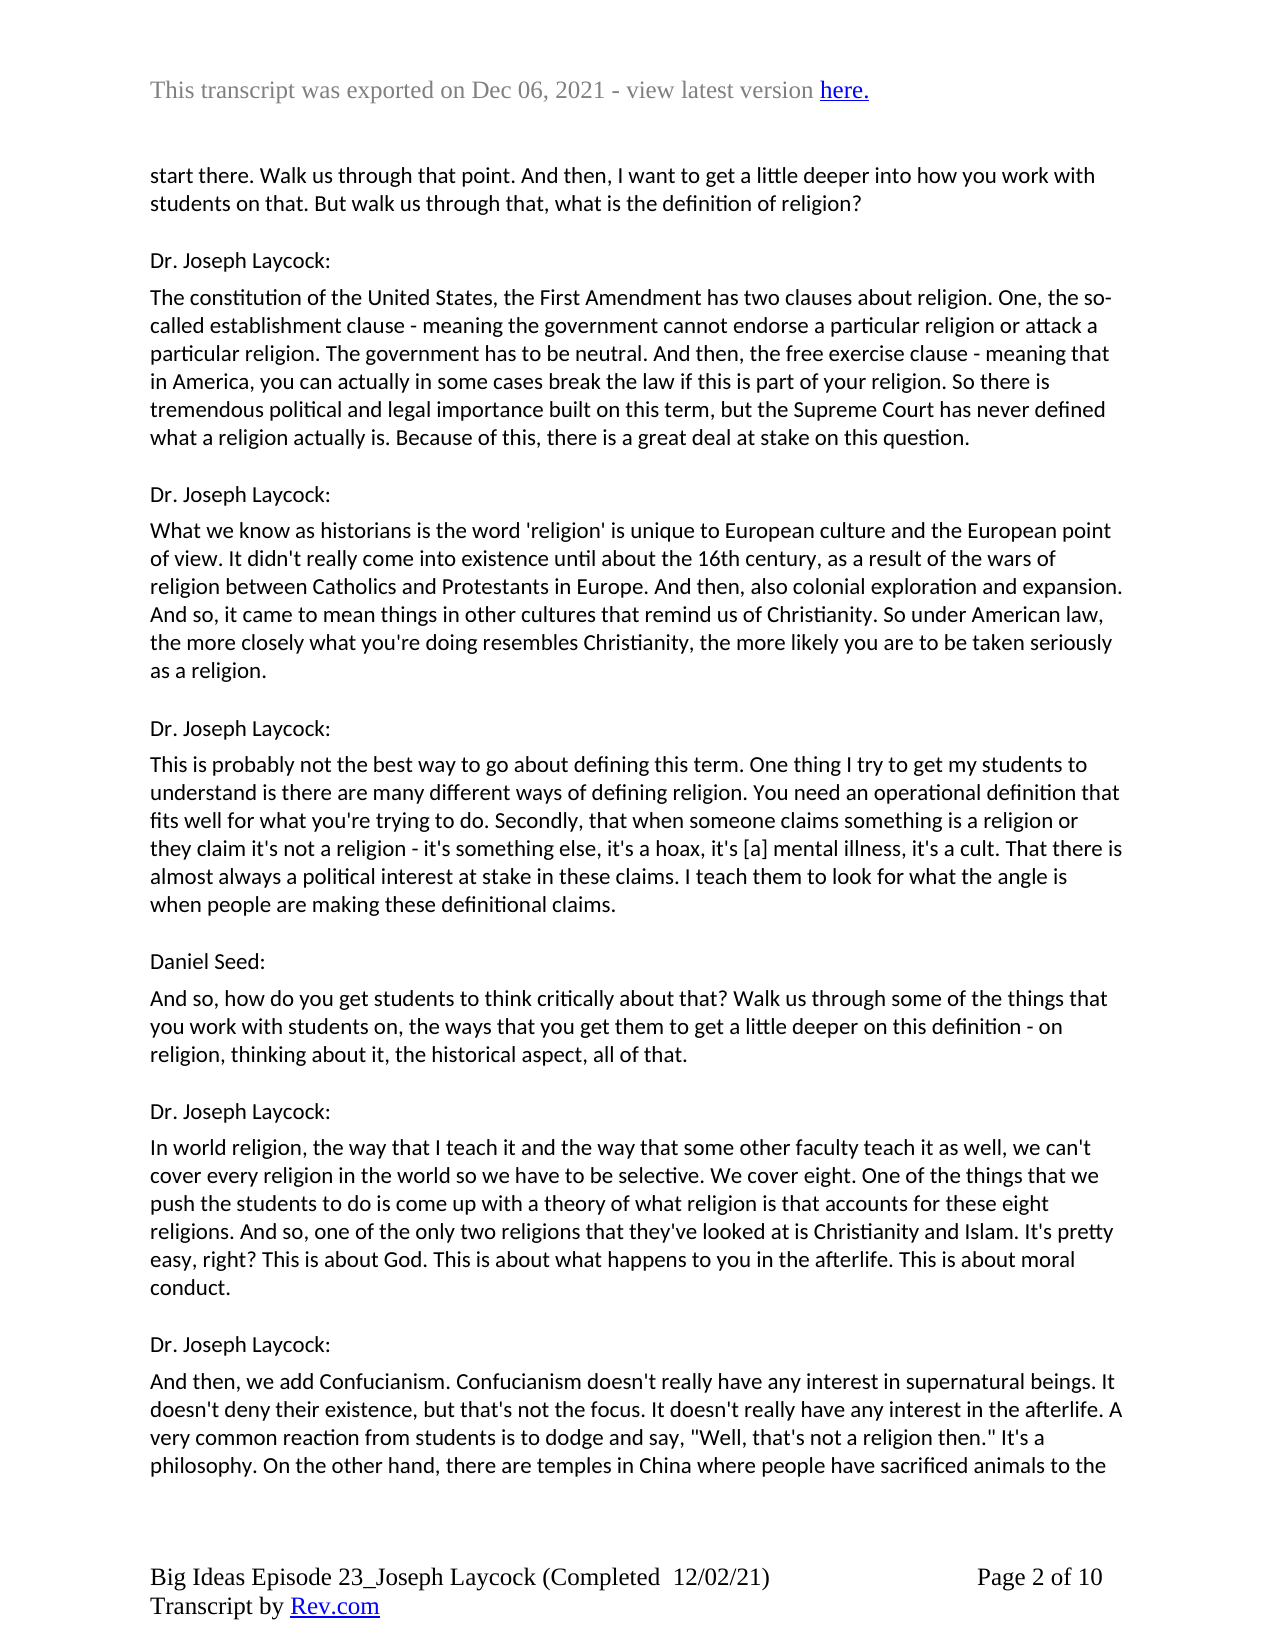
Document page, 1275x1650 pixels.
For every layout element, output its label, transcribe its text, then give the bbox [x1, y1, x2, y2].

text Dr. Joseph Laycock: [150, 1331, 1125, 1359]
text And so, how do you get students to think critically about that? Walk us through some of the things that you work with students on, the ways that you get them to get a little deeper on this definition - on religion, thinking about it, the historical aspect, all of that. [150, 984, 1125, 1068]
text In world religion, the way that I teach it and the way that some other faculty teach it as well, we can't cover every religion in the world so we have to be selective. We cover eight. One of the things that we push the students to do is come up with a theory of what religion is that accounts for these eight religions. And so, one of the only two religions that they've looked at is Christianity and Islam. It's pretty easy, right? This is about God. This is about what happens to you in the afterlife. This is about moral conduct. [150, 1133, 1125, 1301]
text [150, 161, 1125, 217]
text Dr. Joseph Laycock: [150, 714, 1125, 742]
text Dr. Joseph Laycock: [150, 246, 1125, 274]
text Dr. Joseph Laycock: [150, 1097, 1125, 1125]
text The constitution of the United States, the First Amendment has two clauses about religion. One, the so-called establishment clause - meaning the government cannot endorse a particular religion or attack a particular religion. The government has to be neutral. And then, the free exercise clause - meaning that in America, you can actually in some cases break the law if this is part of your religion. So there is tremendous political and legal importance built on this term, but the Supreme Court has never defined what a religion actually is. Because of this, there is a great deal at stake on this question. [150, 283, 1125, 451]
text Daniel Seed: [150, 947, 1125, 975]
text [150, 1367, 1125, 1479]
text Dr. Joseph Laycock: [150, 480, 1125, 508]
text What we know as historians is the word 'religion' is unique to European culture and the European point of view. It didn't really come into existence until about the 16th century, as a result of the wars of religion between Catholics and Protestants in Europe. And then, also colonial exploration and expansion. And so, it came to mean things in other cultures that remind us of Christianity. So under American law, the more closely what you're doing resembles Christianity, the more likely you are to be taken seriously as a religion. [150, 516, 1125, 684]
text This is probably not the best way to go about defining this term. One thing I try to get my students to understand is there are many different ways of defining religion. You need an operational definition that fits well for what you're trying to do. Secondly, that when someone claims something is a religion or they claim it's not a religion - it's something else, it's a hoax, it's [a] mental illness, it's a cult. That there is almost always a political interest at stake in these claims. I teach them to look for what the angle is when people are making these definitional claims. [150, 750, 1125, 918]
